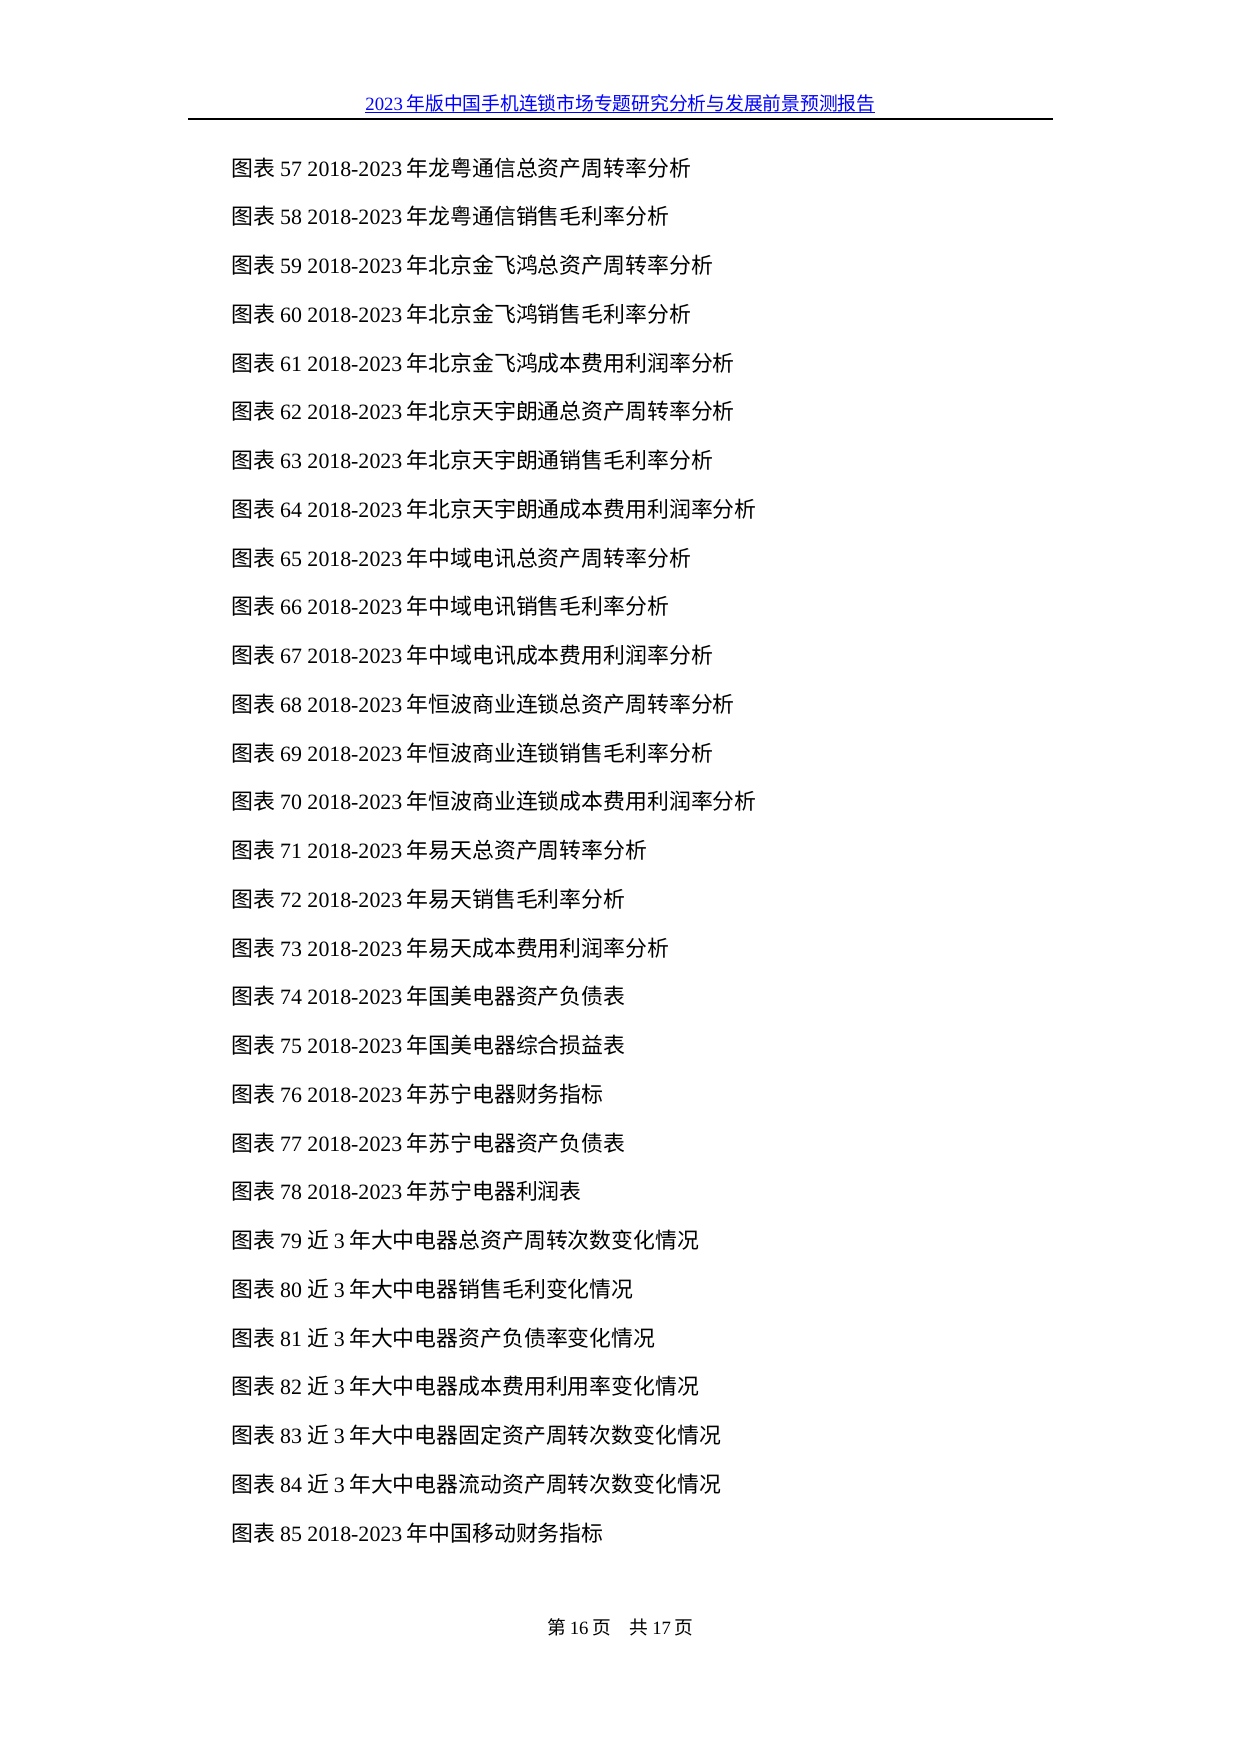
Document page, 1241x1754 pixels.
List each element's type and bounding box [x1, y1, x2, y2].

text [187, 150, 1053, 1548]
